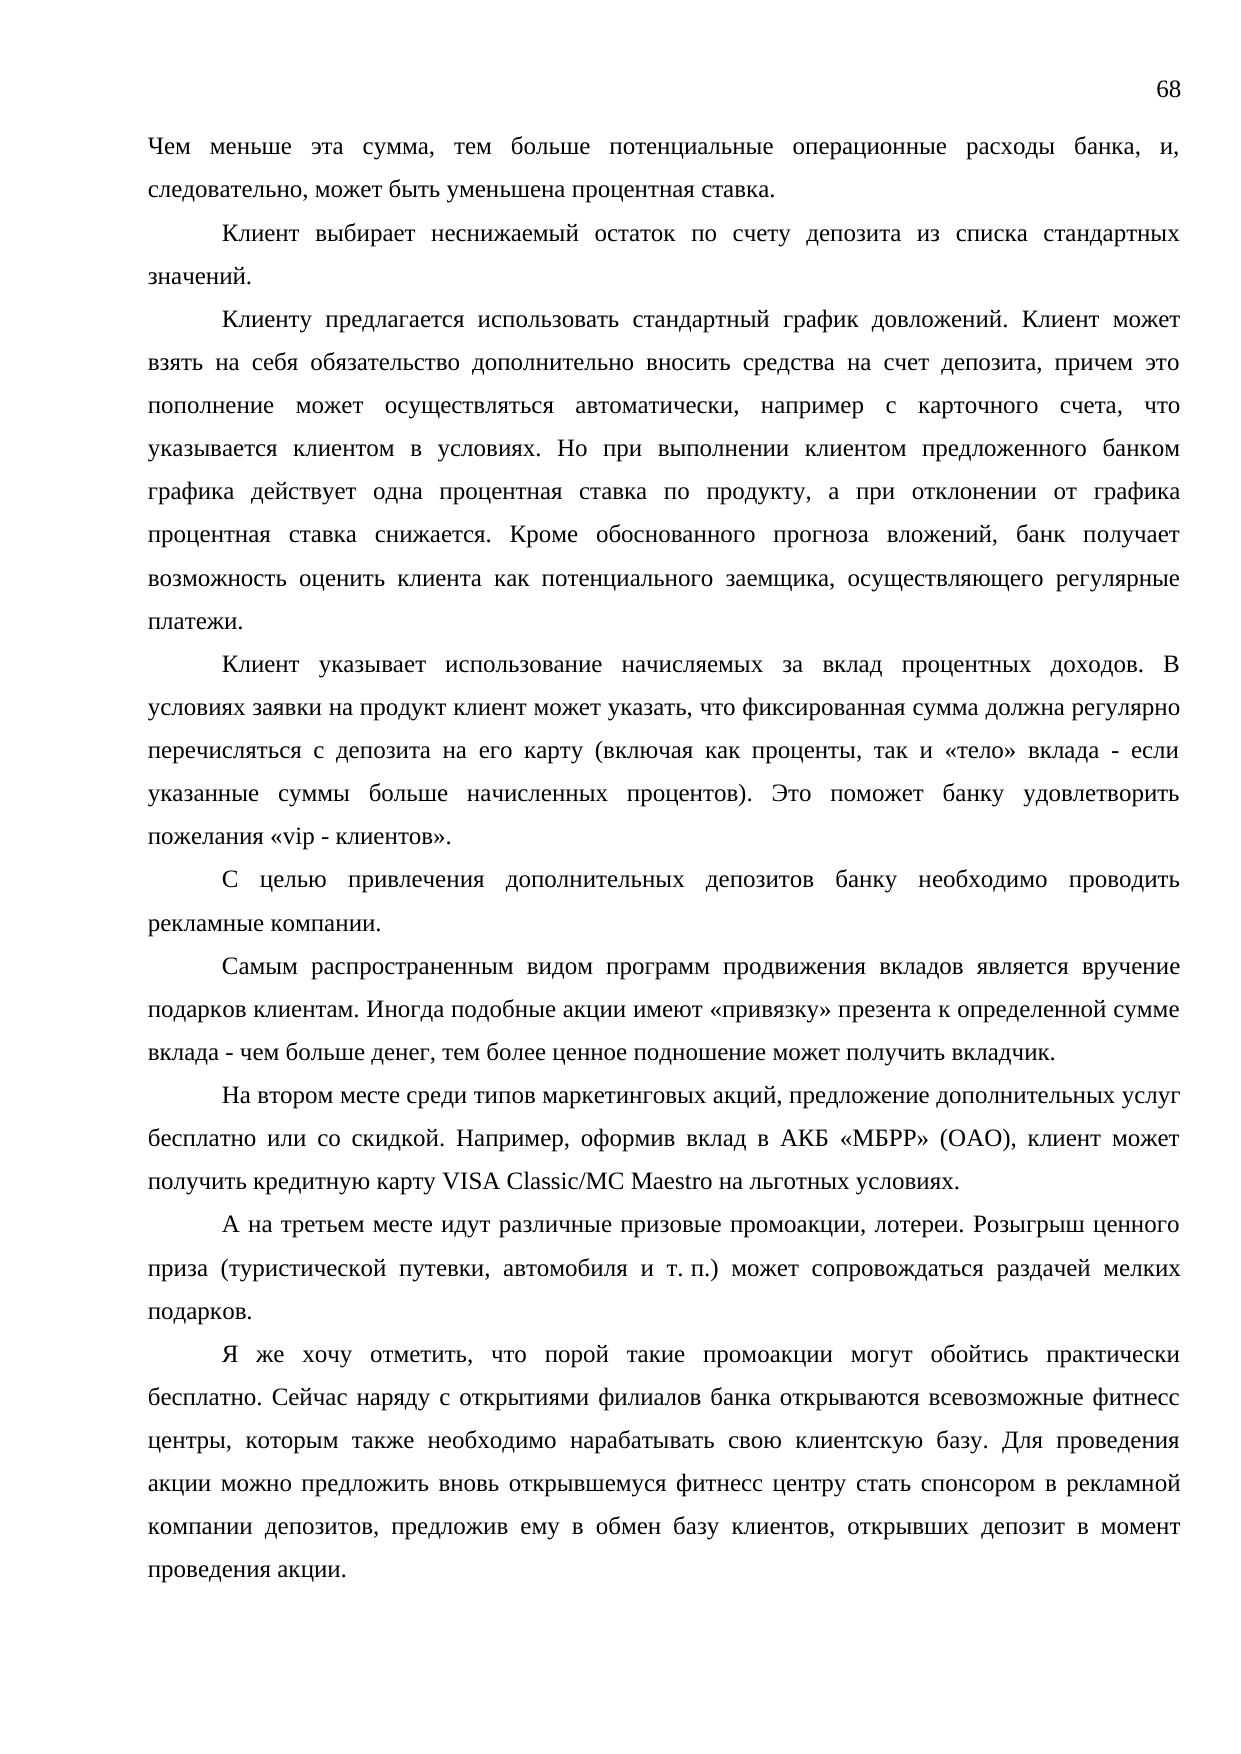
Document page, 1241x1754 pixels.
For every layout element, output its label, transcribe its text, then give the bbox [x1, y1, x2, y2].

text Самым распространенным видом программ продвижения вкладов является вручение подарков клиентам. Иногда подобные акции имеют «привязку» презента к определенной сумме вклада - чем больше денег, тем более ценное подношение может получить вкладчик. [148, 951, 1181, 1066]
text А на третьем месте идут различные призовые промоакции, лотереи. Розыгрыш ценного приза (туристической путевки, автомобиля и т. п.) может сопровождаться раздачей мелких подарков. [148, 1209, 1181, 1324]
text Клиент указывает использование начисляемых за вклад процентных доходов. В условиях заявки на продукт клиент может указать, что фиксированная сумма должна регулярно перечисляться с депозита на его карту (включая как проценты, так и «тело» вклада - если указанные суммы больше начисленных процентов). Это поможет банку удовлетворить пожелания «vip - клиентов». [148, 649, 1181, 850]
text С целью привлечения дополнительных депозитов банку необходимо проводить рекламные компании. [148, 864, 1181, 936]
text На втором месте среди типов маркетинговых акций, предложение дополнительных услуг бесплатно или со скидкой. Например, оформив вклад в АКБ «МБРР» (ОАО), клиент может получить кредитную карту VISA Classic/MC Maestro на льготных условиях. [148, 1080, 1181, 1195]
text Клиент выбирает неснижаемый остаток по счету депозита из списка стандартных значений. [148, 218, 1181, 289]
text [148, 131, 1181, 203]
text Я же хочу отметить, что порой такие промоакции могут обойтись практически бесплатно. Сейчас наряду с открытиями филиалов банка открываются всевозможные фитнесс центры, которым также необходимо нарабатывать свою клиентскую базу. Для проведения акции можно предложить вновь открывшемуся фитнесс центру стать спонсором в рекламной компании депозитов, предложив ему в обмен базу клиентов, открывших депозит в момент проведения акции. [148, 1339, 1181, 1583]
text Клиенту предлагается использовать стандартный график довложений. Клиент может взять на себя обязательство дополнительно вносить средства на счет депозита, причем это пополнение может осуществляться автоматически, например с карточного счета, что указывается клиентом в условиях. Но при выполнении клиентом предложенного банком графика действует одна процентная ставка по продукту, а при отклонении от графика процентная ставка снижается. Кроме обоснованного прогноза вложений, банк получает возможность оценить клиента как потенциального заемщика, осуществляющего регулярные платежи. [148, 304, 1181, 634]
